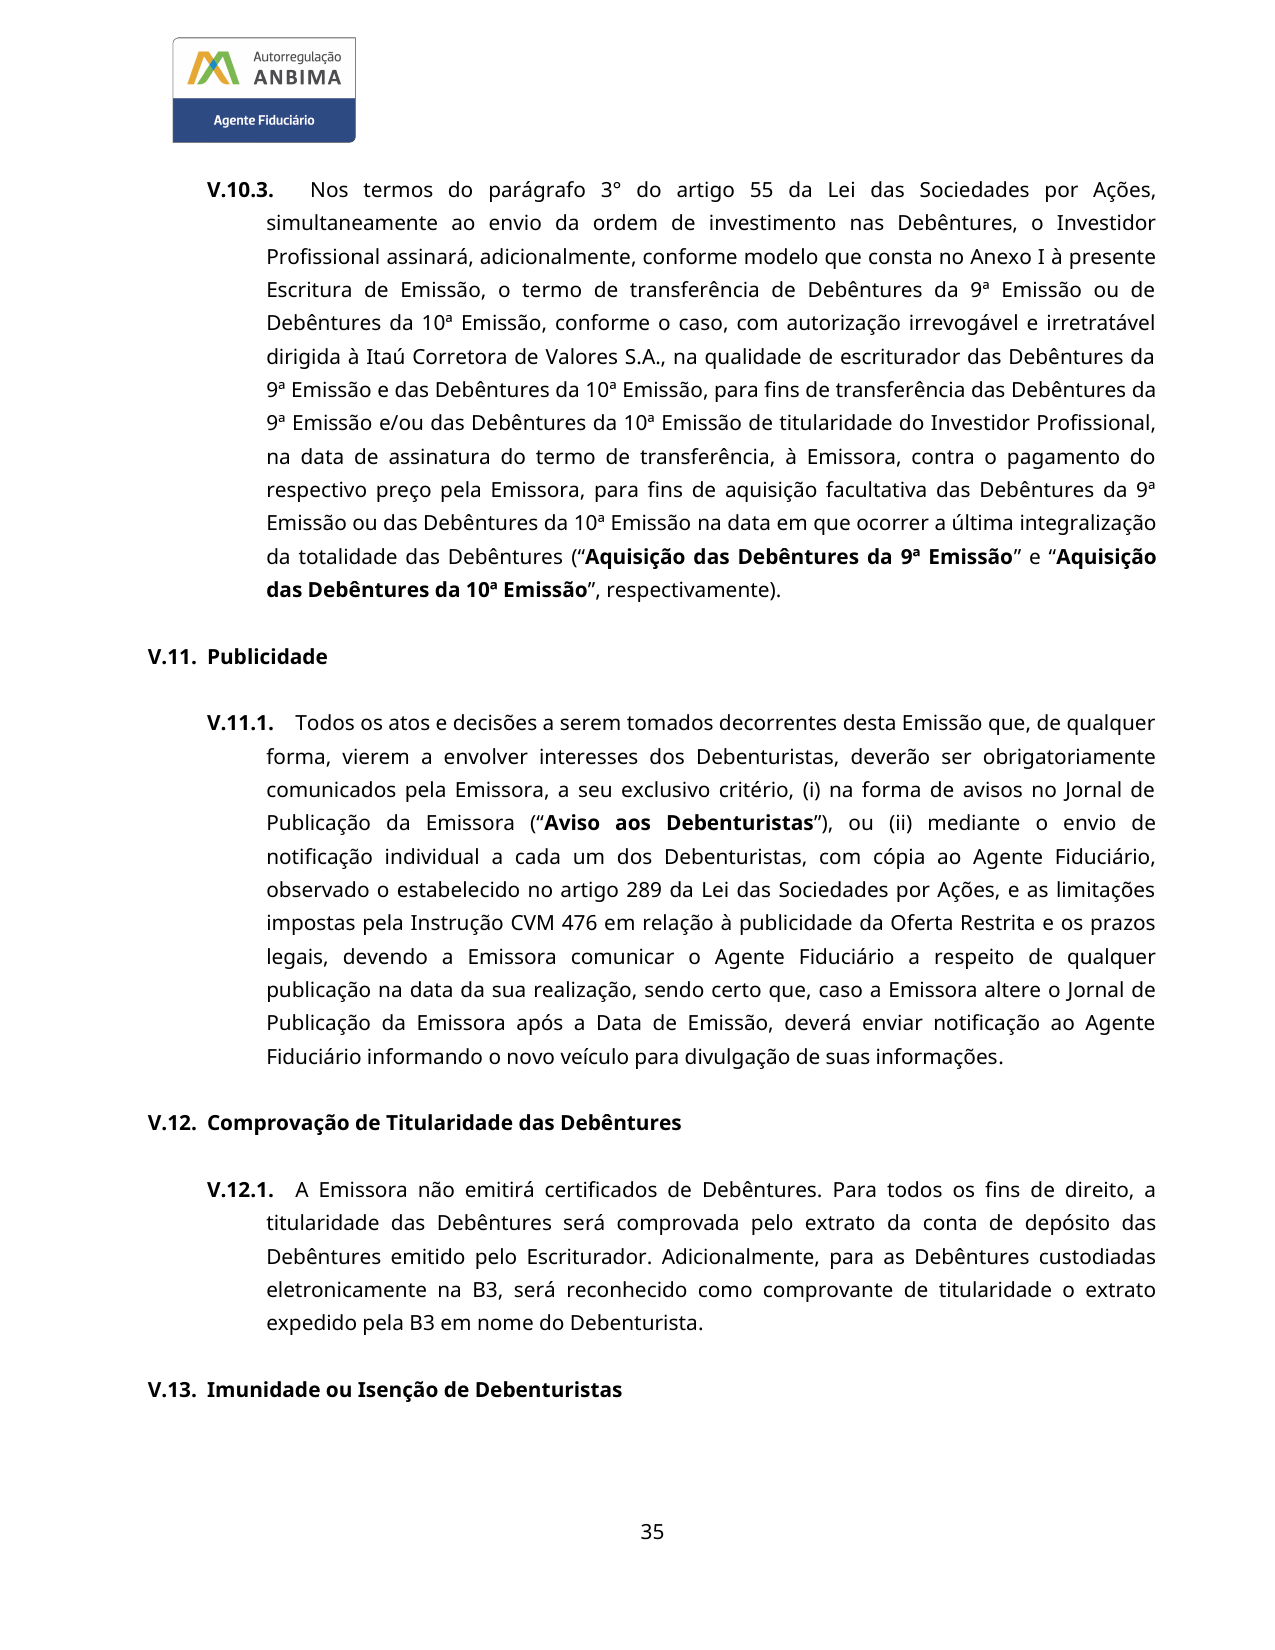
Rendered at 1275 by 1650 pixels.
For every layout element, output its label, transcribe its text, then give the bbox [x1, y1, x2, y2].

text Publicidade [148, 637, 1157, 671]
list A Emissora não emitirá certificados de Debêntures. Para todos os fins de direito, a titularidade das Debêntures será comprovada pelo extrato da conta de depósito das Debêntures emitido pelo Escriturador. Adicionalmente, para as Debêntures custodiadas eletronicamente na B3, será reconhecido como comprovante de titularidade o extrato expedido pela B3 em nome do Debenturista. [207, 1171, 1157, 1337]
list Todos os atos e decisões a serem tomados decorrentes desta Emissão que, de qualquer forma, vierem a envolver interesses dos Debenturistas, deverão ser obrigatoriamente comunicados pela Emissora, a seu exclusivo critério, (i) na forma de avisos no Jornal de Publicação da Emissora (“Aviso aos Debenturistas”), ou (ii) mediante o envio de notificação individual a cada um dos Debenturistas, com cópia ao Agente Fiduciário, observado o estabelecido no artigo 289 da Lei das Sociedades por Ações, e as limitações impostas pela Instrução CVM 476 em relação à publicidade da Oferta Restrita e os prazos legais, devendo a Emissora comunicar o Agente Fiduciário a respeito de qualquer publicação na data da sua realização, sendo certo que, caso a Emissora altere o Jornal de Publicação da Emissora após a Data de Emissão, deverá enviar notificação ao Agente Fiduciário informando o novo veículo para divulgação de suas informações. [207, 704, 1157, 1071]
text Imunidade ou Isenção de Debenturistas [148, 1371, 1157, 1404]
list Nos termos do parágrafo 3° do artigo 55 da Lei das Sociedades por Ações, simultaneamente ao envio da ordem de investimento nas Debêntures, o Investidor Profissional assinará, adicionalmente, conforme modelo que consta no Anexo I à presente Escritura de Emissão, o termo de transferência de Debêntures da 9ª Emissão ou de Debêntures da 10ª Emissão, conforme o caso, com autorização irrevogável e irretratável dirigida à Itaú Corretora de Valores S.A., na qualidade de escriturador das Debêntures da 9ª Emissão e das Debêntures da 10ª Emissão, para fins de transferência das Debêntures da 9ª Emissão e/ou das Debêntures da 10ª Emissão de titularidade do Investidor Profissional, na data de assinatura do termo de transferência, à Emissora, contra o pagamento do respectivo preço pela Emissora, para fins de aquisição facultativa das Debêntures da 9ª Emissão ou das Debêntures da 10ª Emissão na data em que ocorrer a última integralização da totalidade das Debêntures (“Aquisição das Debêntures da 9ª Emissão” e “Aquisição das Debêntures da 10ª Emissão”, respectivamente). [207, 171, 1157, 604]
picture [172, 37, 356, 143]
text Comprovação de Titularidade das Debêntures [148, 1104, 1157, 1137]
